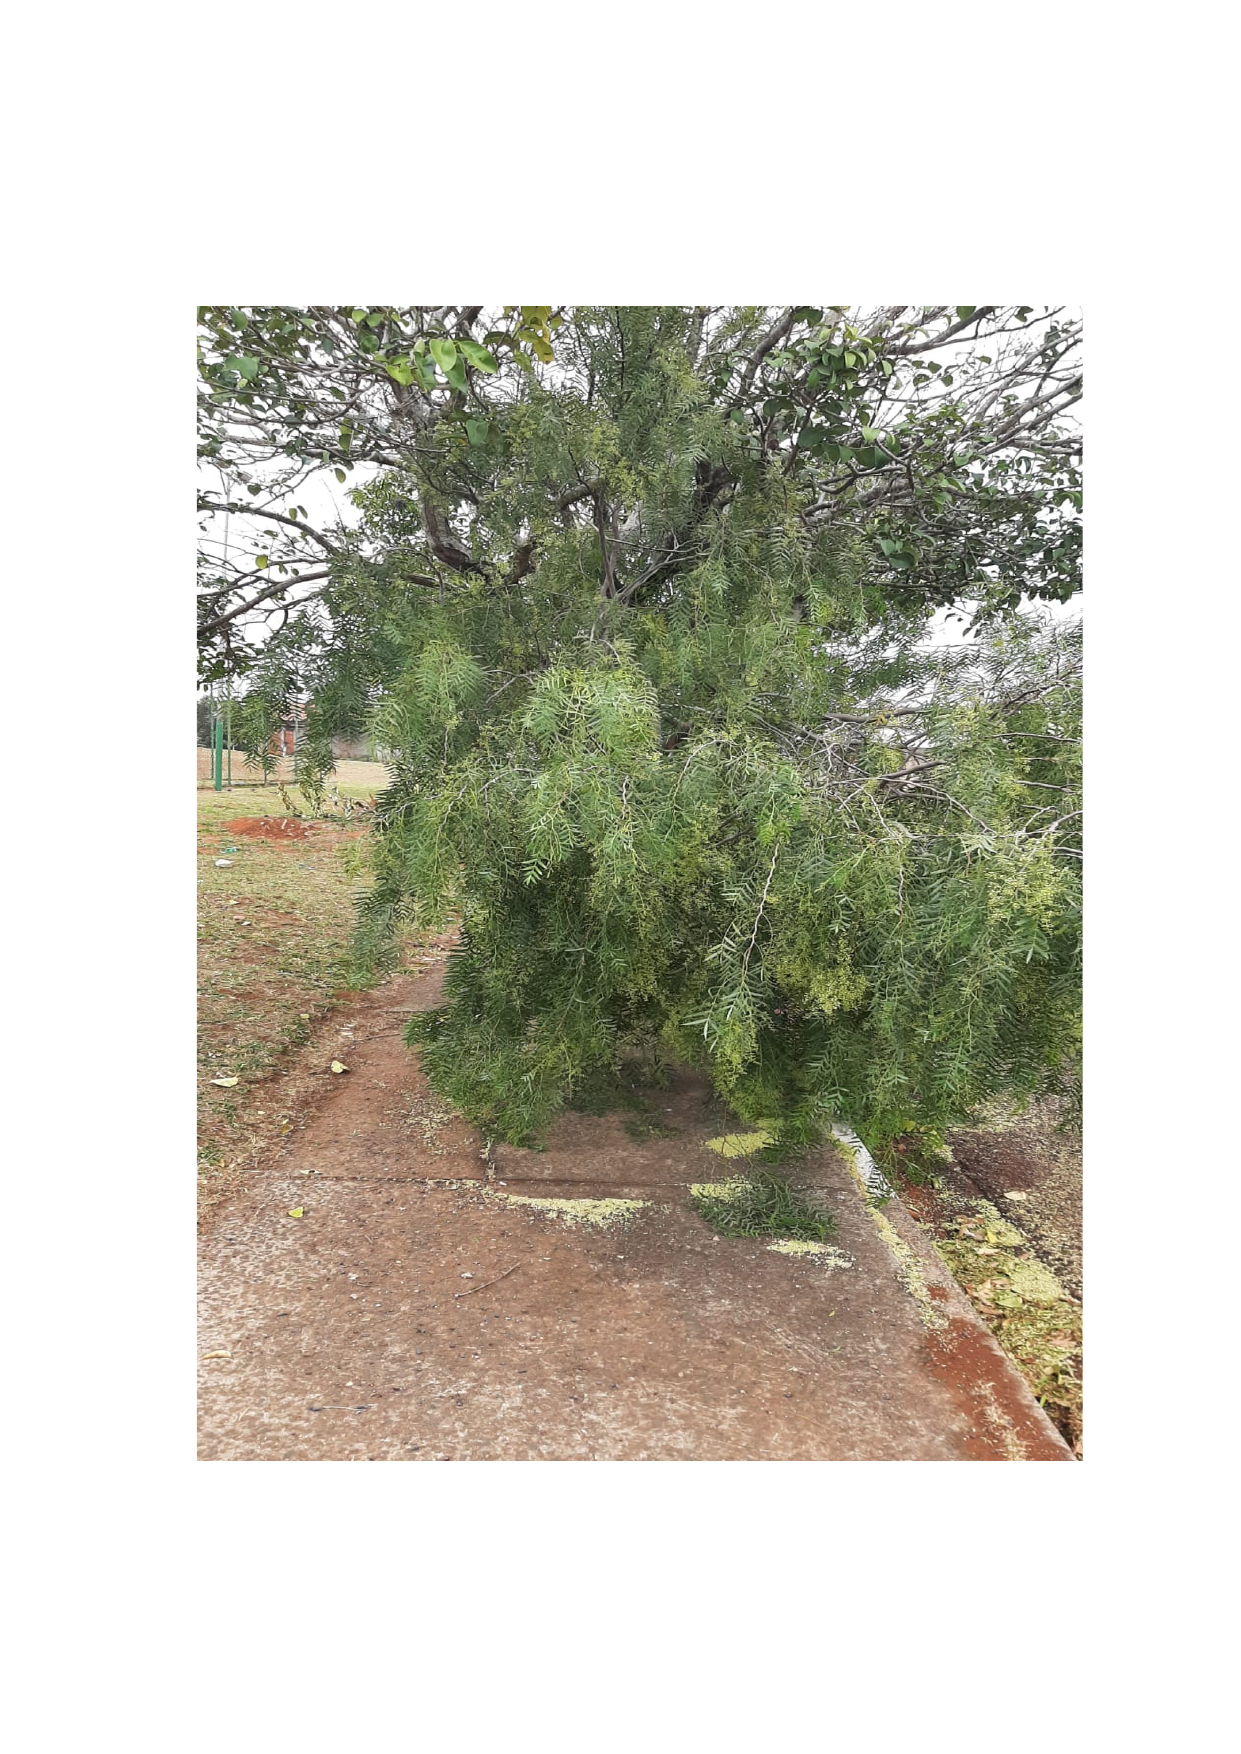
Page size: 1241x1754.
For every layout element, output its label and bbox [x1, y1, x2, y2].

picture [196, 306, 1083, 1461]
